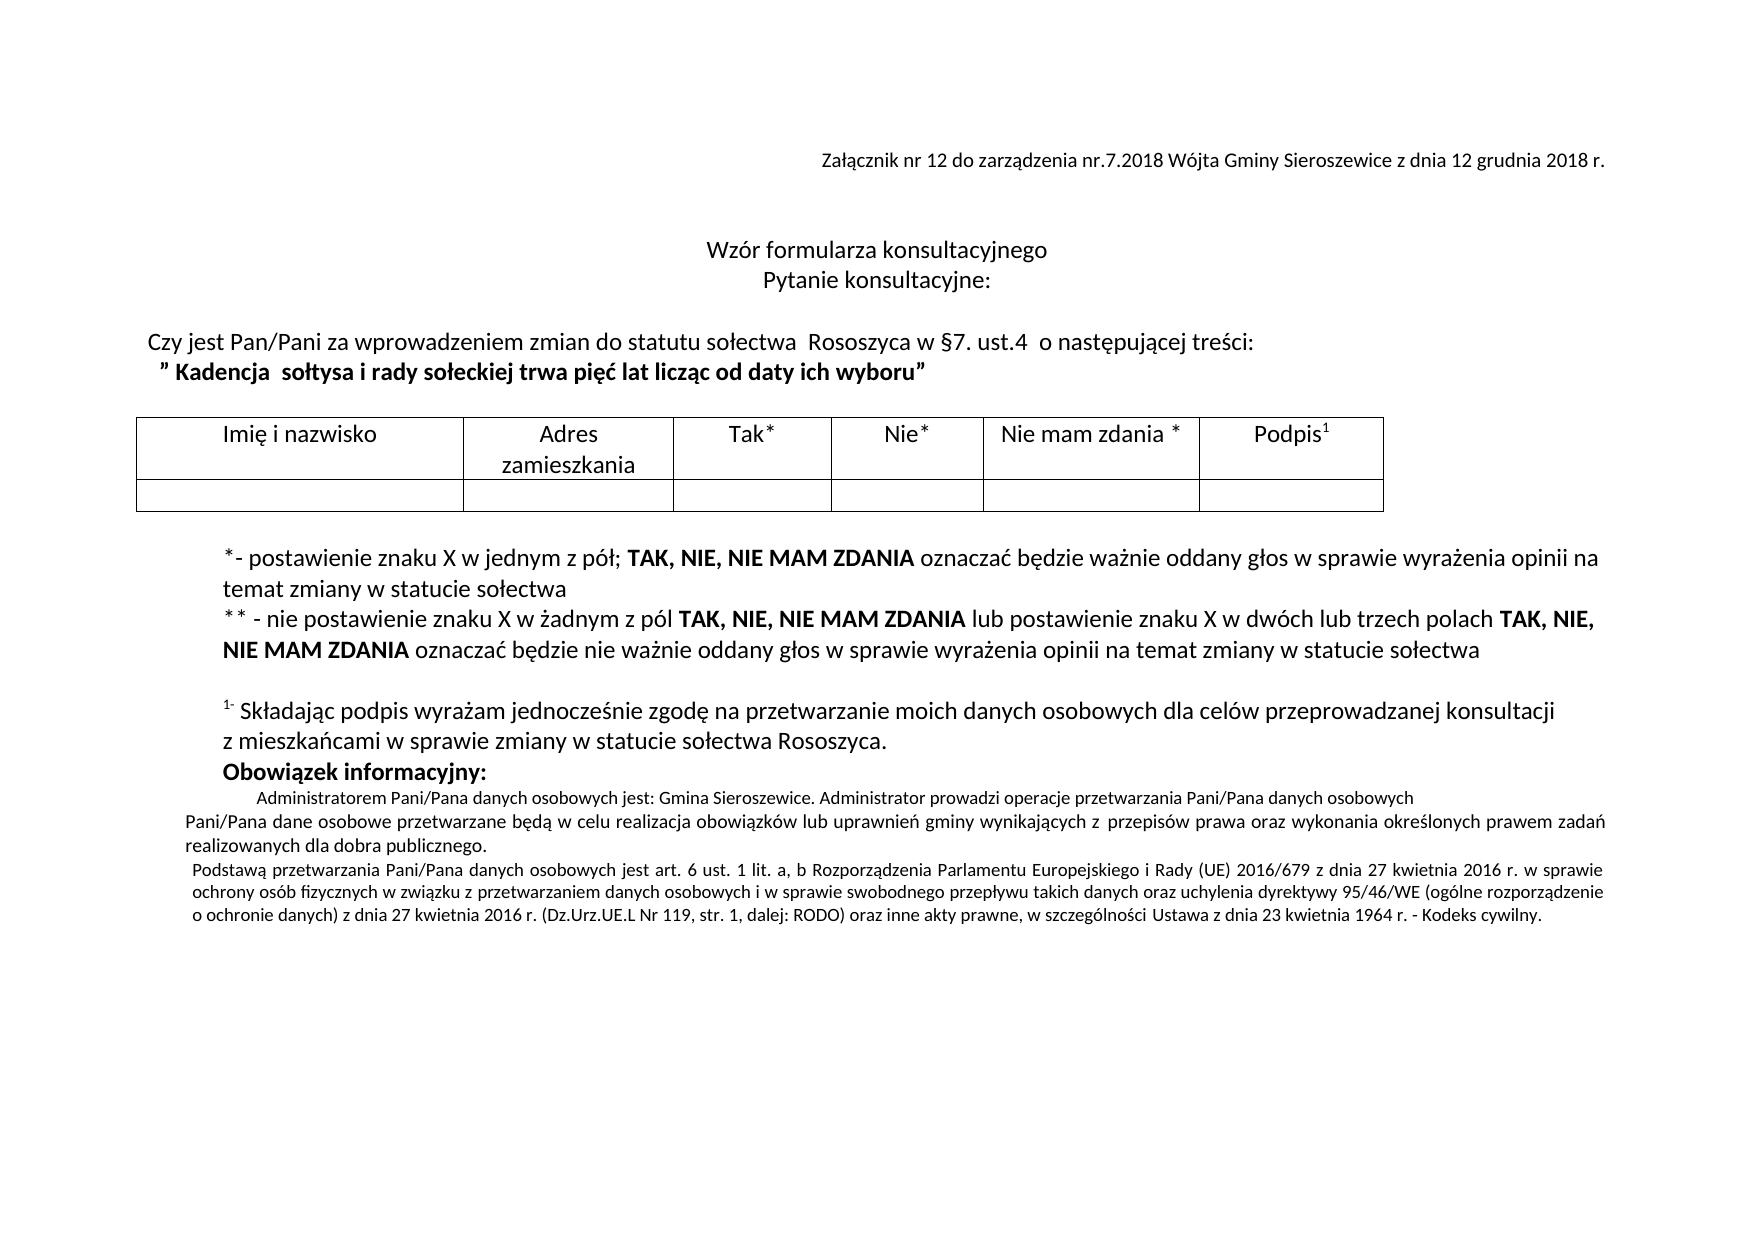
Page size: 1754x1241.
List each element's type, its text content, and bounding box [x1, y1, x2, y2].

list *- postawienie znaku X w jednym z pół; TAK, NIE, NIE MAM ZDANIA oznaczać będzie ważnie oddany głos w sprawie wyrażenia opinii na temat zmiany w statucie sołectwa [223, 542, 1606, 603]
table_header Imię i nazwisko [137, 418, 463, 479]
table_header Tak* [674, 418, 831, 479]
text Pani/Pana dane osobowe przetwarzane będą w celu realizacja obowiązków lub uprawnień gminy wynikających z przepisów prawa oraz wykonania określonych prawem zadań realizowanych dla dobra publicznego. [185, 809, 1606, 858]
text Załącznik nr 12 do zarządzenia nr.7.2018 Wójta Gminy Sieroszewice z dnia 12 grudnia 2018 r. [148, 148, 1606, 173]
table_cell [1200, 480, 1383, 511]
list 1- Składając podpis wyrażam jednocześnie zgodę na przetwarzanie moich danych osobowych dla celów przeprowadzanej konsultacji z mieszkańcami w sprawie zmiany w statucie sołectwa Rososzyca. [223, 695, 1606, 756]
list ** - nie postawienie znaku X w żadnym z pól TAK, NIE, NIE MAM ZDANIA lub postawienie znaku X w dwóch lub trzech polach TAK, NIE, NIE MAM ZDANIA oznaczać będzie nie ważnie oddany głos w sprawie wyrażenia opinii na temat zmiany w statucie sołectwa [223, 603, 1606, 664]
text Pytanie konsultacyjne: [148, 264, 1606, 295]
table_cell [137, 480, 463, 511]
table_header Podpis1 [1200, 418, 1383, 479]
text Czy jest Pan/Pani za wprowadzeniem zmian do statutu sołectwa Rososzyca w §7. ust.4 o następującej treści: [148, 326, 1606, 356]
table_cell [674, 480, 831, 511]
table_cell [464, 480, 673, 511]
list Administratorem Pani/Pana danych osobowych jest: Gmina Sieroszewice. Administrator prowadzi operacje przetwarzania Pani/Pana danych osobowych [223, 787, 1606, 809]
list Podstawą przetwarzania Pani/Pana danych osobowych jest art. 6 ust. 1 lit. a, b Rozporządzenia Parlamentu Europejskiego i Rady (UE) 2016/679 z dnia 27 kwietnia 2016 r. w sprawie ochrony osób fizycznych w związku z przetwarzaniem danych osobowych i w sprawie swobodnego przepływu takich danych oraz uchylenia dyrektywy 95/46/WE (ogólne rozporządzenie o ochronie danych) z dnia 27 kwietnia 2016 r. (Dz.Urz.UE.L Nr 119, str. 1, dalej: RODO) oraz inne akty prawne, w szczególności Ustawa z dnia 23 kwietnia 1964 r. - Kodeks cywilny. [192, 858, 1606, 927]
text ” Kadencja sołtysa i rady sołeckiej trwa pięć lat licząc od daty ich wyboru” [148, 356, 1606, 387]
table_header Adres zamieszkania [464, 418, 673, 479]
list Obowiązek informacyjny: [223, 756, 1606, 787]
table_header Nie* [832, 418, 983, 479]
table_cell [832, 480, 983, 511]
table_cell [984, 480, 1199, 511]
table_header Nie mam zdania * [984, 418, 1199, 479]
text Wzór formularza konsultacyjnego [148, 234, 1606, 264]
